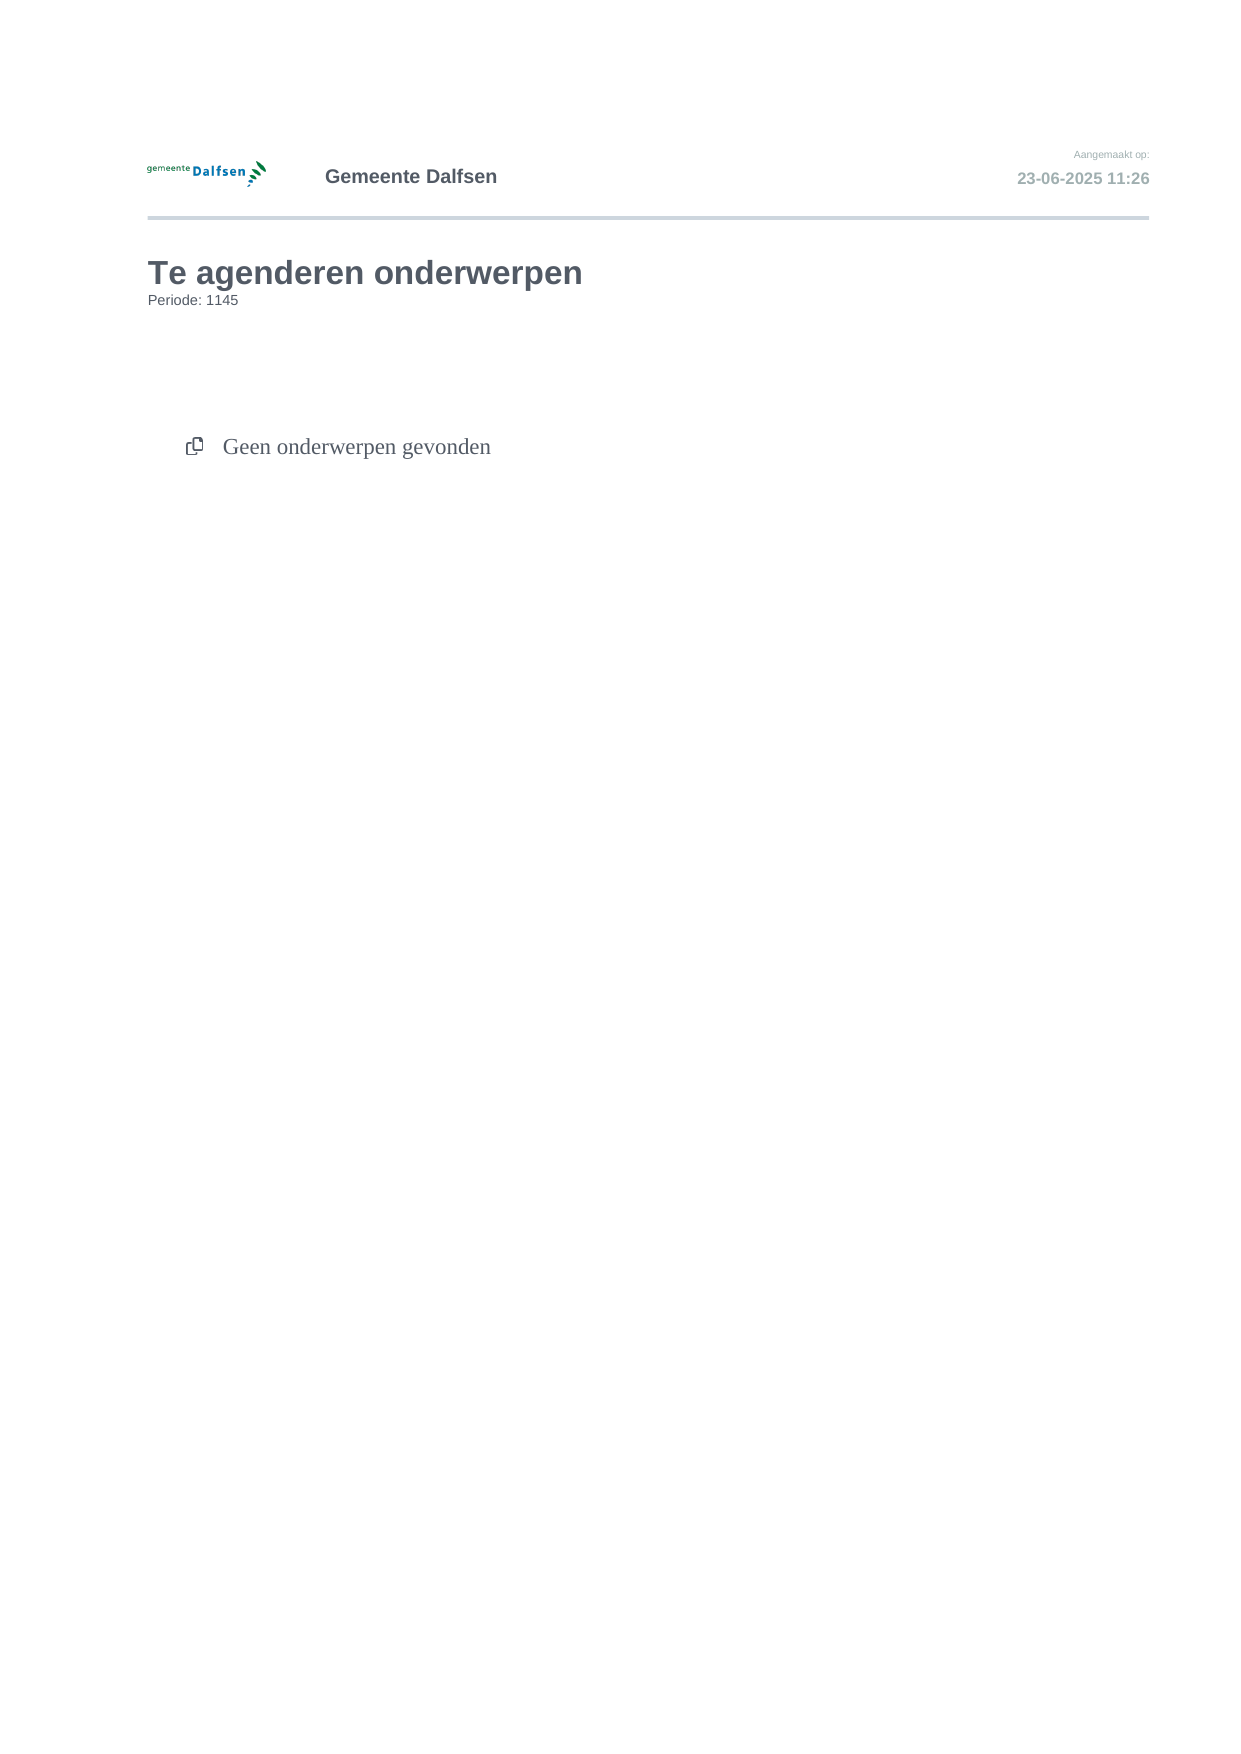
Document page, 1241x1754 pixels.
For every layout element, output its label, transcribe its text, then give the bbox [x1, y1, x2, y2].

table_header Gemeente Dalfsen [325, 148, 727, 188]
table_header Te agenderen onderwerpen [148, 245, 727, 292]
table_header [148, 148, 325, 188]
table_cell 23-06-2025 11:26 [727, 161, 1149, 188]
list Geen onderwerpen gevonden [185, 433, 1093, 459]
picture [147, 161, 266, 187]
table_cell Periode: 1145 [148, 292, 727, 325]
table_header Aangemaakt op: [727, 148, 1149, 161]
picture [186, 437, 203, 455]
picture [147, 216, 1150, 220]
